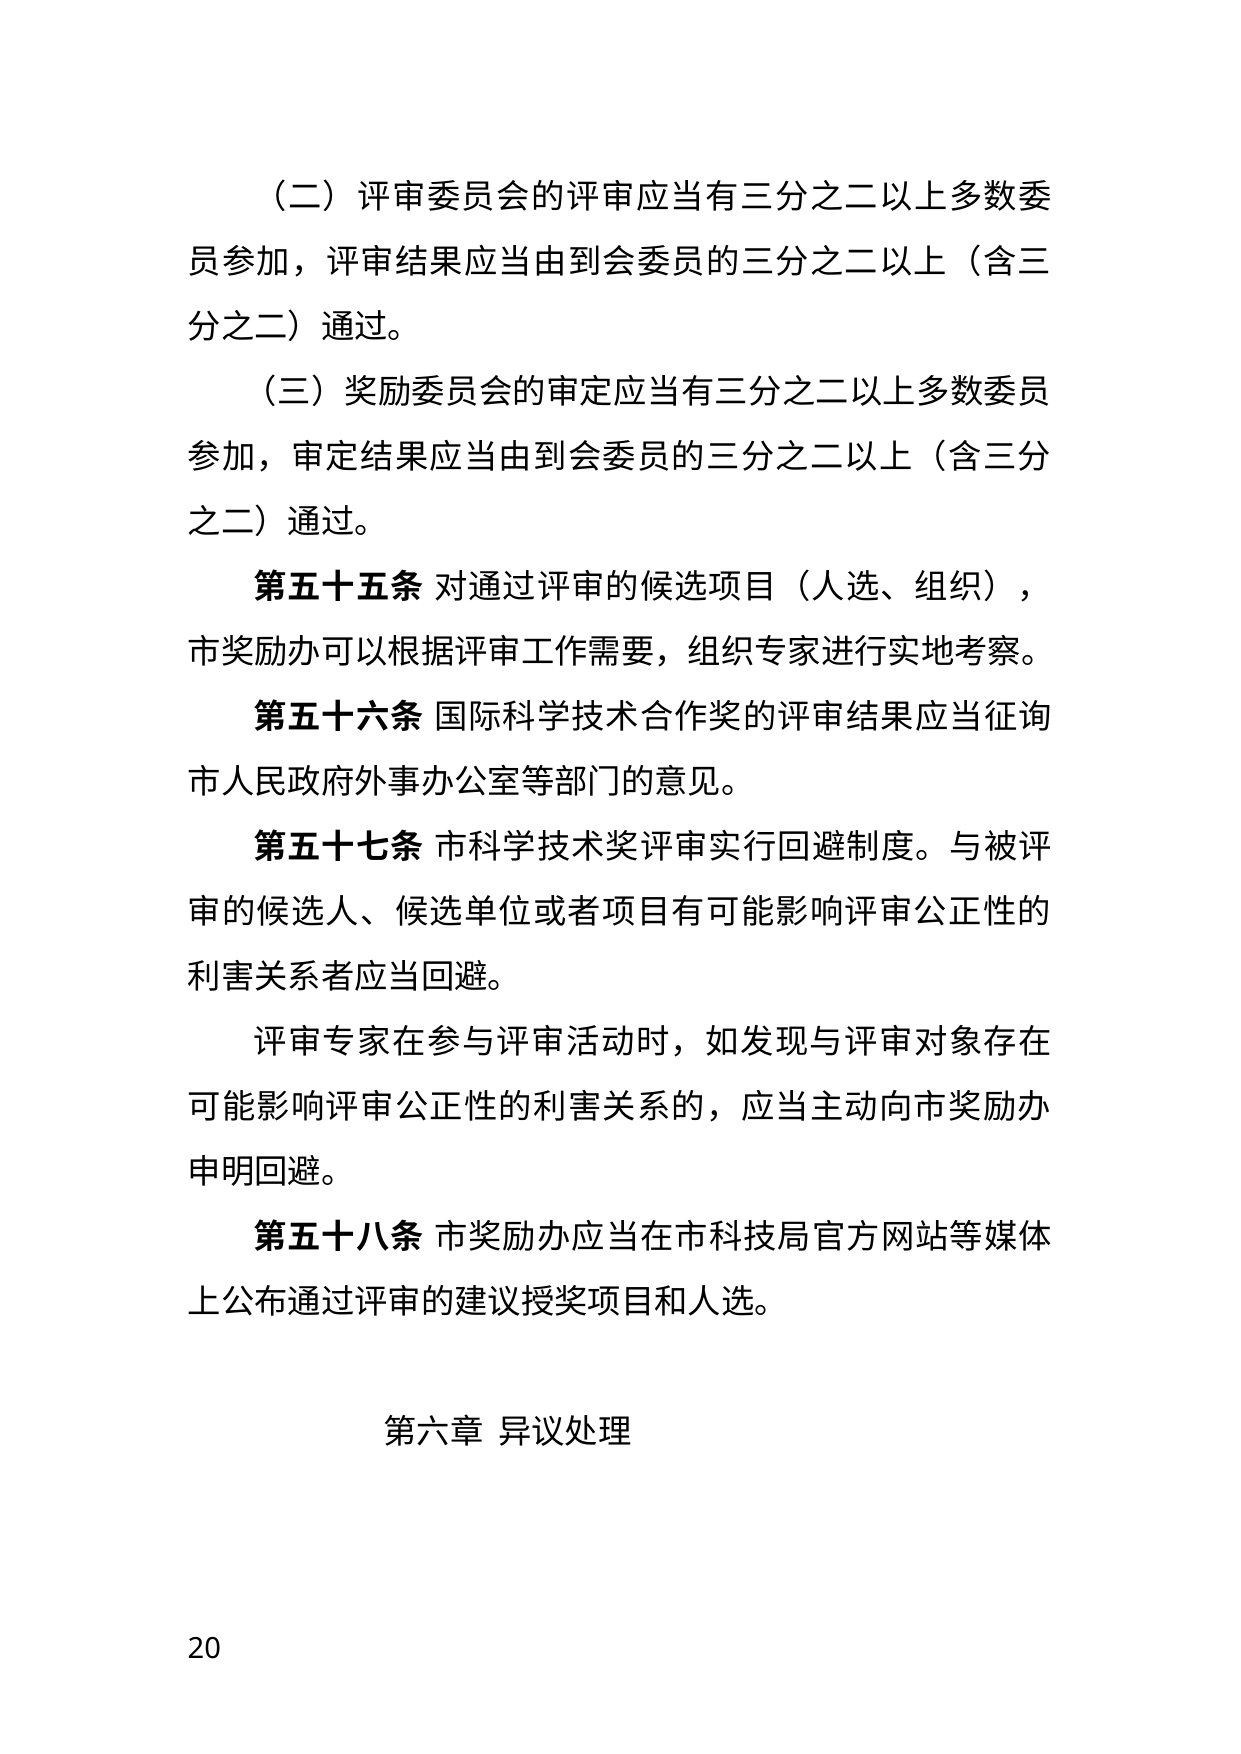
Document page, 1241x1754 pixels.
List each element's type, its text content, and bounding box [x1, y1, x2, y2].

text 第五十六条 国际科学技术合作奖的评审结果应当征询市人民政府外事办公室等部门的意见。 [187, 682, 1053, 812]
text 第六章 异议处理 [187, 1397, 1053, 1462]
text 第五十五条 对通过评审的候选项目（人选、组织），市奖励办可以根据评审工作需要，组织专家进行实地考察。 [187, 552, 1053, 682]
text 第五十八条 市奖励办应当在市科技局官方网站等媒体上公布通过评审的建议授奖项目和人选。 [187, 1202, 1053, 1332]
text 第五十七条 市科学技术奖评审实行回避制度。与被评审的候选人、候选单位或者项目有可能影响评审公正性的利害关系者应当回避。 [187, 812, 1053, 1007]
text （三）奖励委员会的审定应当有三分之二以上多数委员参加，审定结果应当由到会委员的三分之二以上（含三分之二）通过。 [187, 357, 1053, 552]
text （二）评审委员会的评审应当有三分之二以上多数委员参加，评审结果应当由到会委员的三分之二以上（含三分之二）通过。 [187, 162, 1053, 357]
text 评审专家在参与评审活动时，如发现与评审对象存在可能影响评审公正性的利害关系的，应当主动向市奖励办申明回避。 [187, 1007, 1053, 1202]
